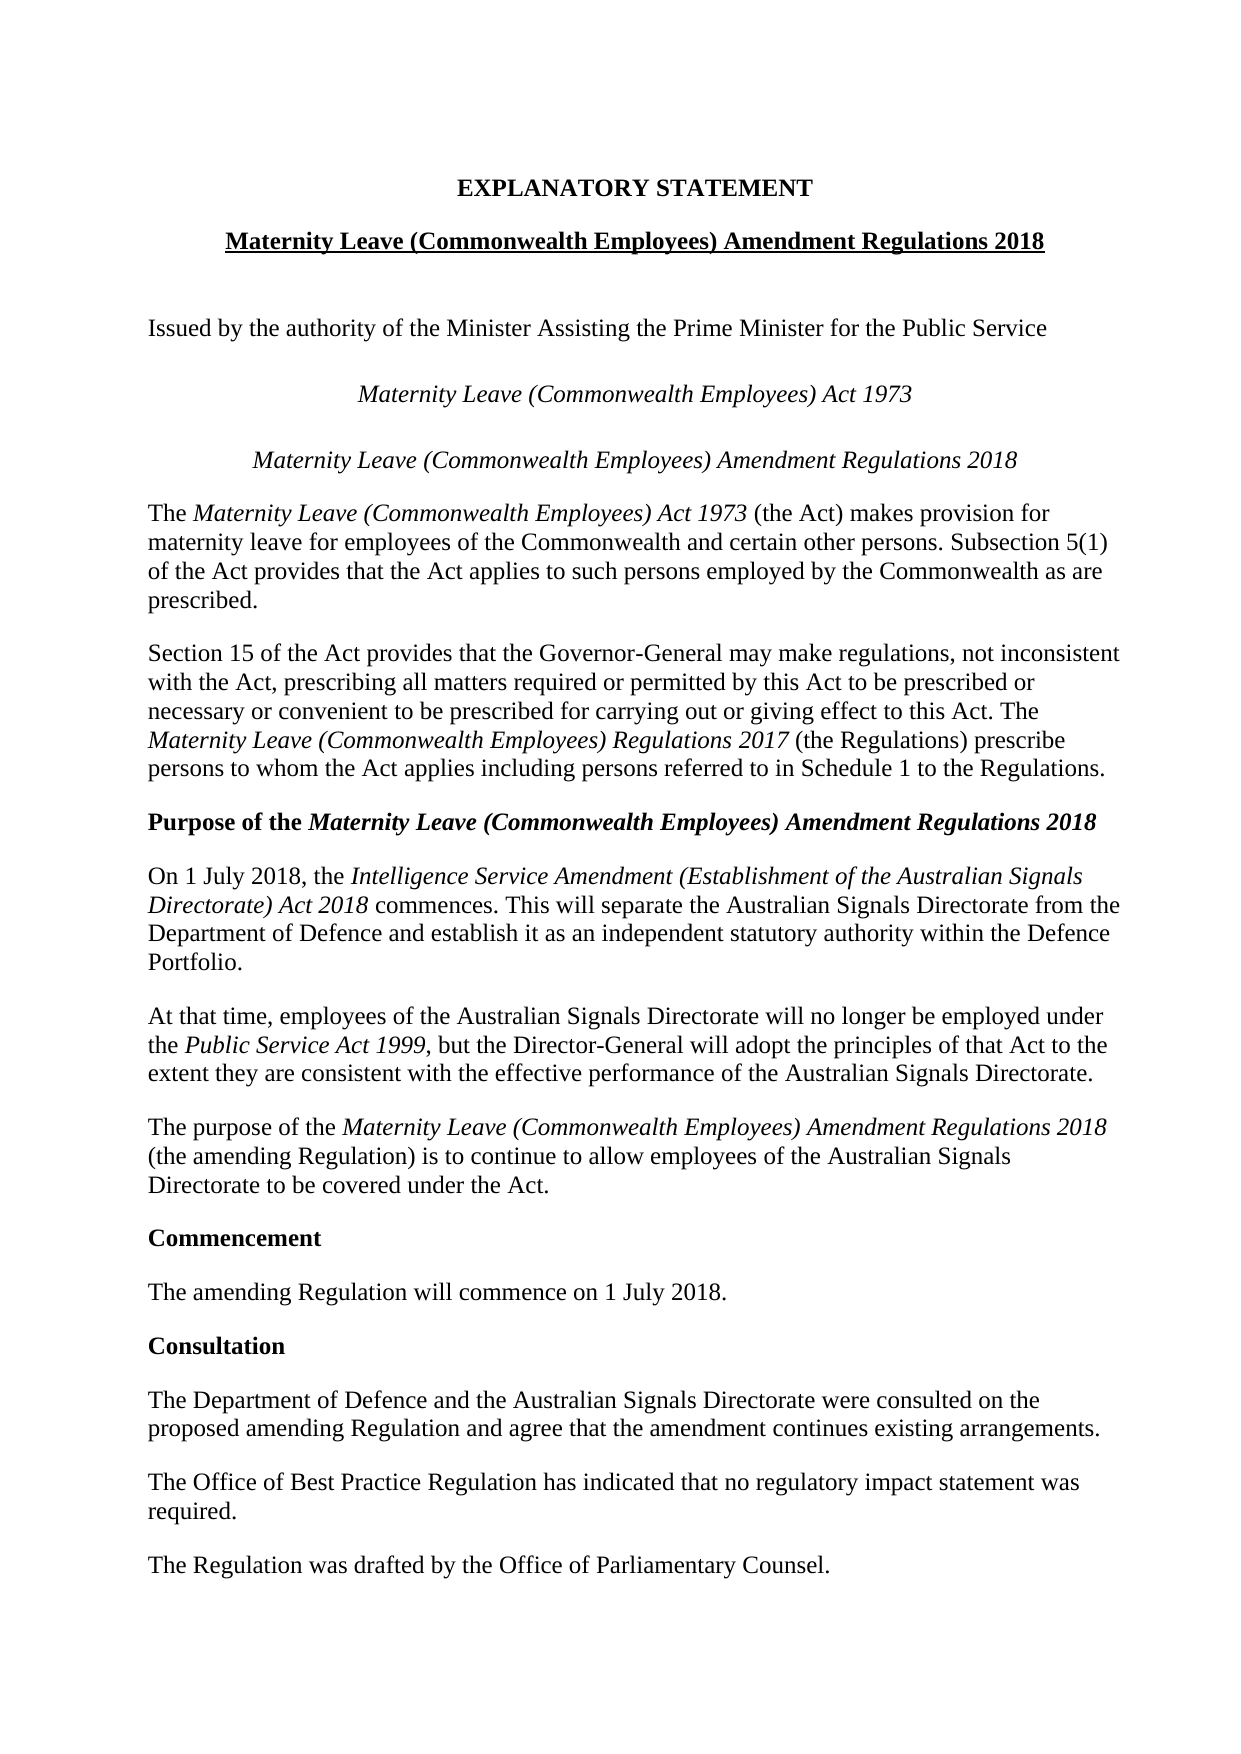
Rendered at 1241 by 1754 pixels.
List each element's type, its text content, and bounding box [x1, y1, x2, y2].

text Section 15 of the Act provides that the Governor-General may make regulations, not inconsistent with the Act, prescribing all matters required or permitted by this Act to be prescribed or necessary or convenient to be prescribed for carrying out or giving effect to this Act. The Maternity Leave (Commonwealth Employees) Regulations 2017 (the Regulations) prescribe persons to whom the Act applies including persons referred to in Schedule 1 to the Regulations. [148, 638, 1122, 782]
text The amending Regulation will commence on 1 July 2018. [148, 1277, 1122, 1306]
text The purpose of the Maternity Leave (Commonwealth Employees) Amendment Regulations 2018 (the amending Regulation) is to continue to allow employees of the Australian Signals Directorate to be covered under the Act. [148, 1112, 1122, 1198]
text At that time, employees of the Australian Signals Directorate will no longer be employed under the Public Service Act 1999, but the Director-General will adopt the principles of that Act to the extent they are consistent with the effective performance of the Australian Signals Directorate. [148, 1001, 1122, 1087]
text Consultation [148, 1331, 1122, 1360]
text Purpose of the Maternity Leave (Commonwealth Employees) Amendment Regulations 2018 [148, 807, 1122, 836]
text The Office of Best Practice Regulation has indicated that no regulatory impact statement was required. [148, 1467, 1122, 1525]
text EXPLANATORY STATEMENT [148, 173, 1122, 201]
text On 1 July 2018, the Intelligence Service Amendment (Establishment of the Australian Signals Directorate) Act 2018 commences. This will separate the Australian Signals Directorate from the Department of Defence and establish it as an independent statutory authority within the Defence Portfolio. [148, 861, 1122, 976]
text Maternity Leave (Commonwealth Employees) Act 1973 [148, 379, 1122, 408]
text The Department of Defence and the Australian Signals Directorate were consulted on the proposed amending Regulation and agree that the amendment continues existing arrangements. [148, 1385, 1122, 1442]
text Maternity Leave (Commonwealth Employees) Amendment Regulations 2018 [148, 226, 1122, 255]
text The Maternity Leave (Commonwealth Employees) Act 1973 (the Act) makes provision for maternity leave for employees of the Commonwealth and certain other persons. Subsection 5(1) of the Act provides that the Act applies to such persons employed by the Commonwealth as are prescribed. [148, 498, 1122, 613]
text Issued by the authority of the Minister Assisting the Prime Minister for the Public Service [148, 313, 1122, 342]
text Maternity Leave (Commonwealth Employees) Amendment Regulations 2018 [148, 445, 1122, 473]
text Commencement [148, 1223, 1122, 1252]
text The Regulation was drafted by the Office of Parliamentary Counsel. [148, 1550, 1122, 1578]
